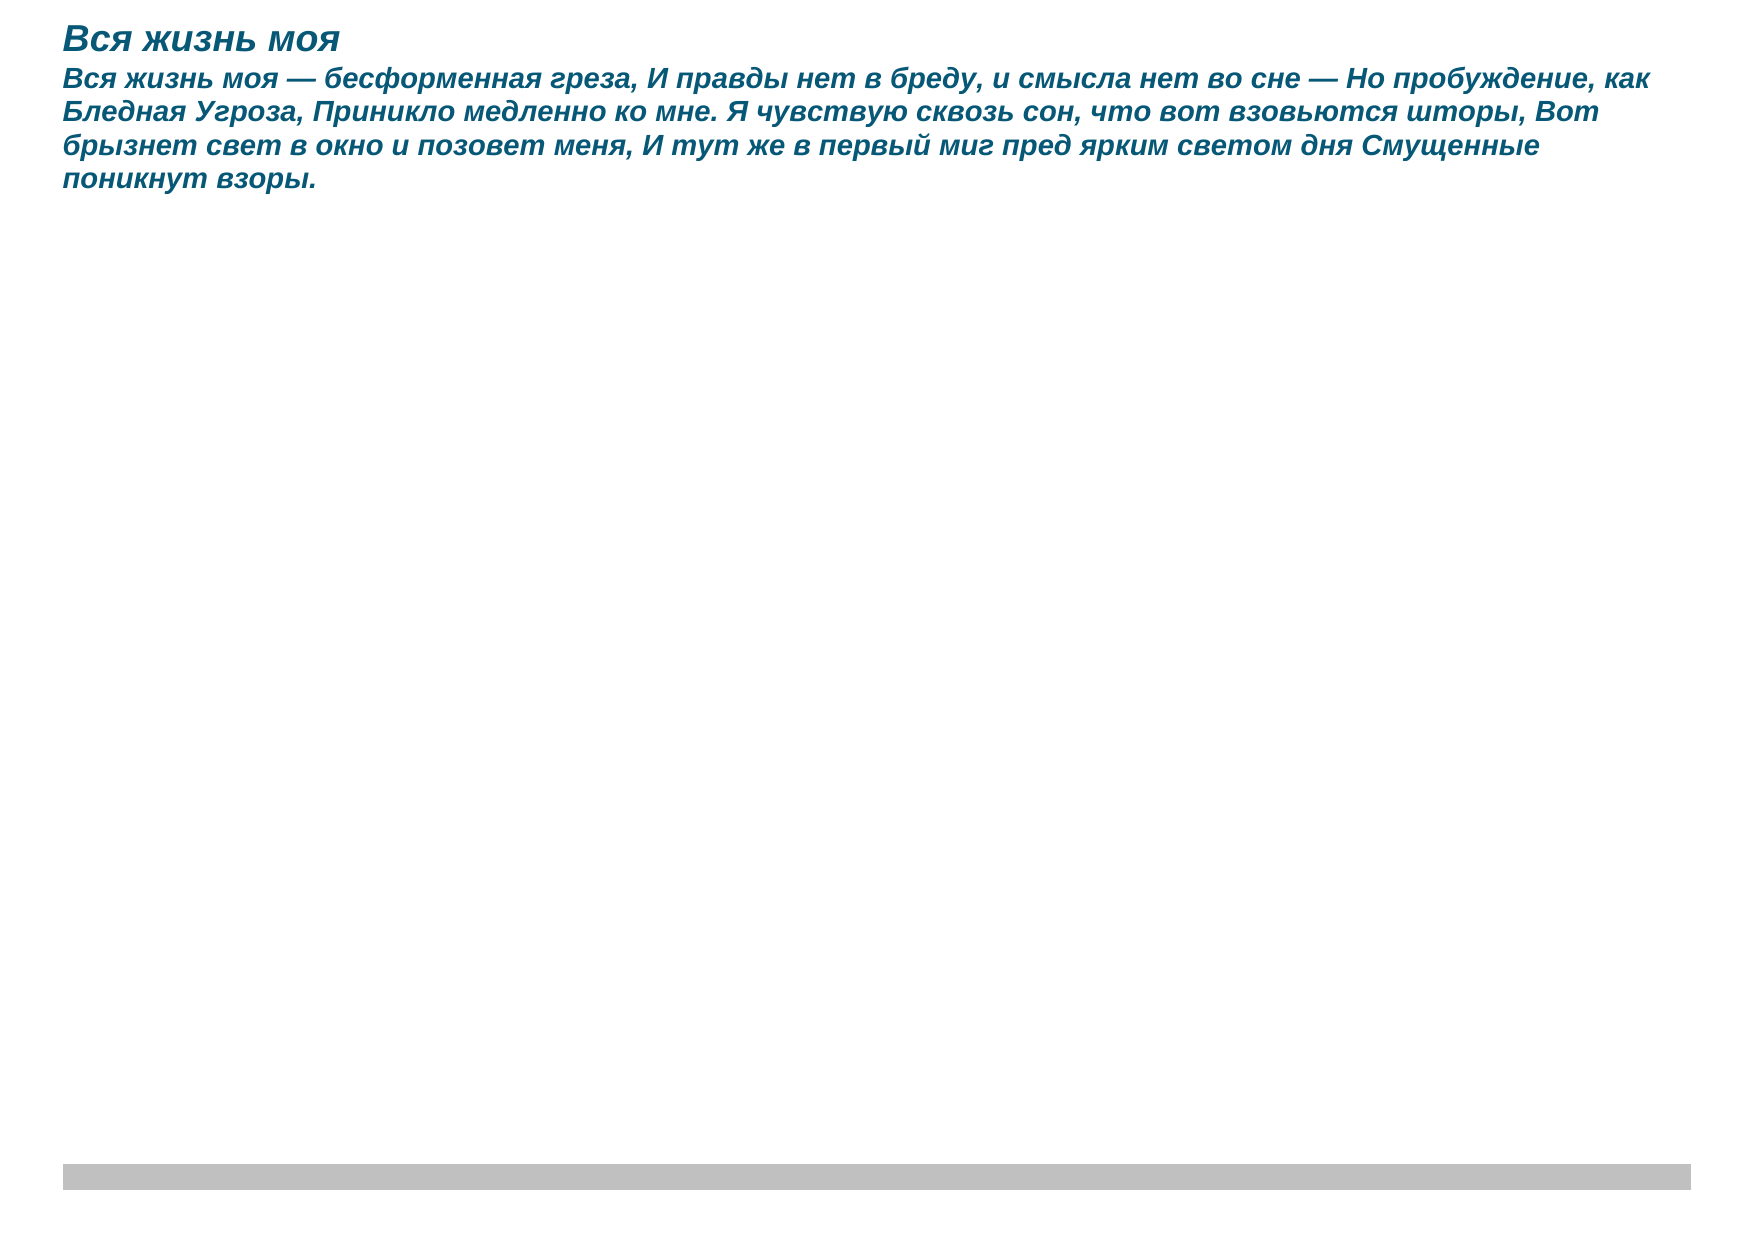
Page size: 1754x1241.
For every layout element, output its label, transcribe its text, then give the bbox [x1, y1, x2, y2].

subtitle Вся жизнь моя [62, 17, 1691, 60]
text Вся жизнь моя — бесформенная греза, [62, 61, 1691, 195]
